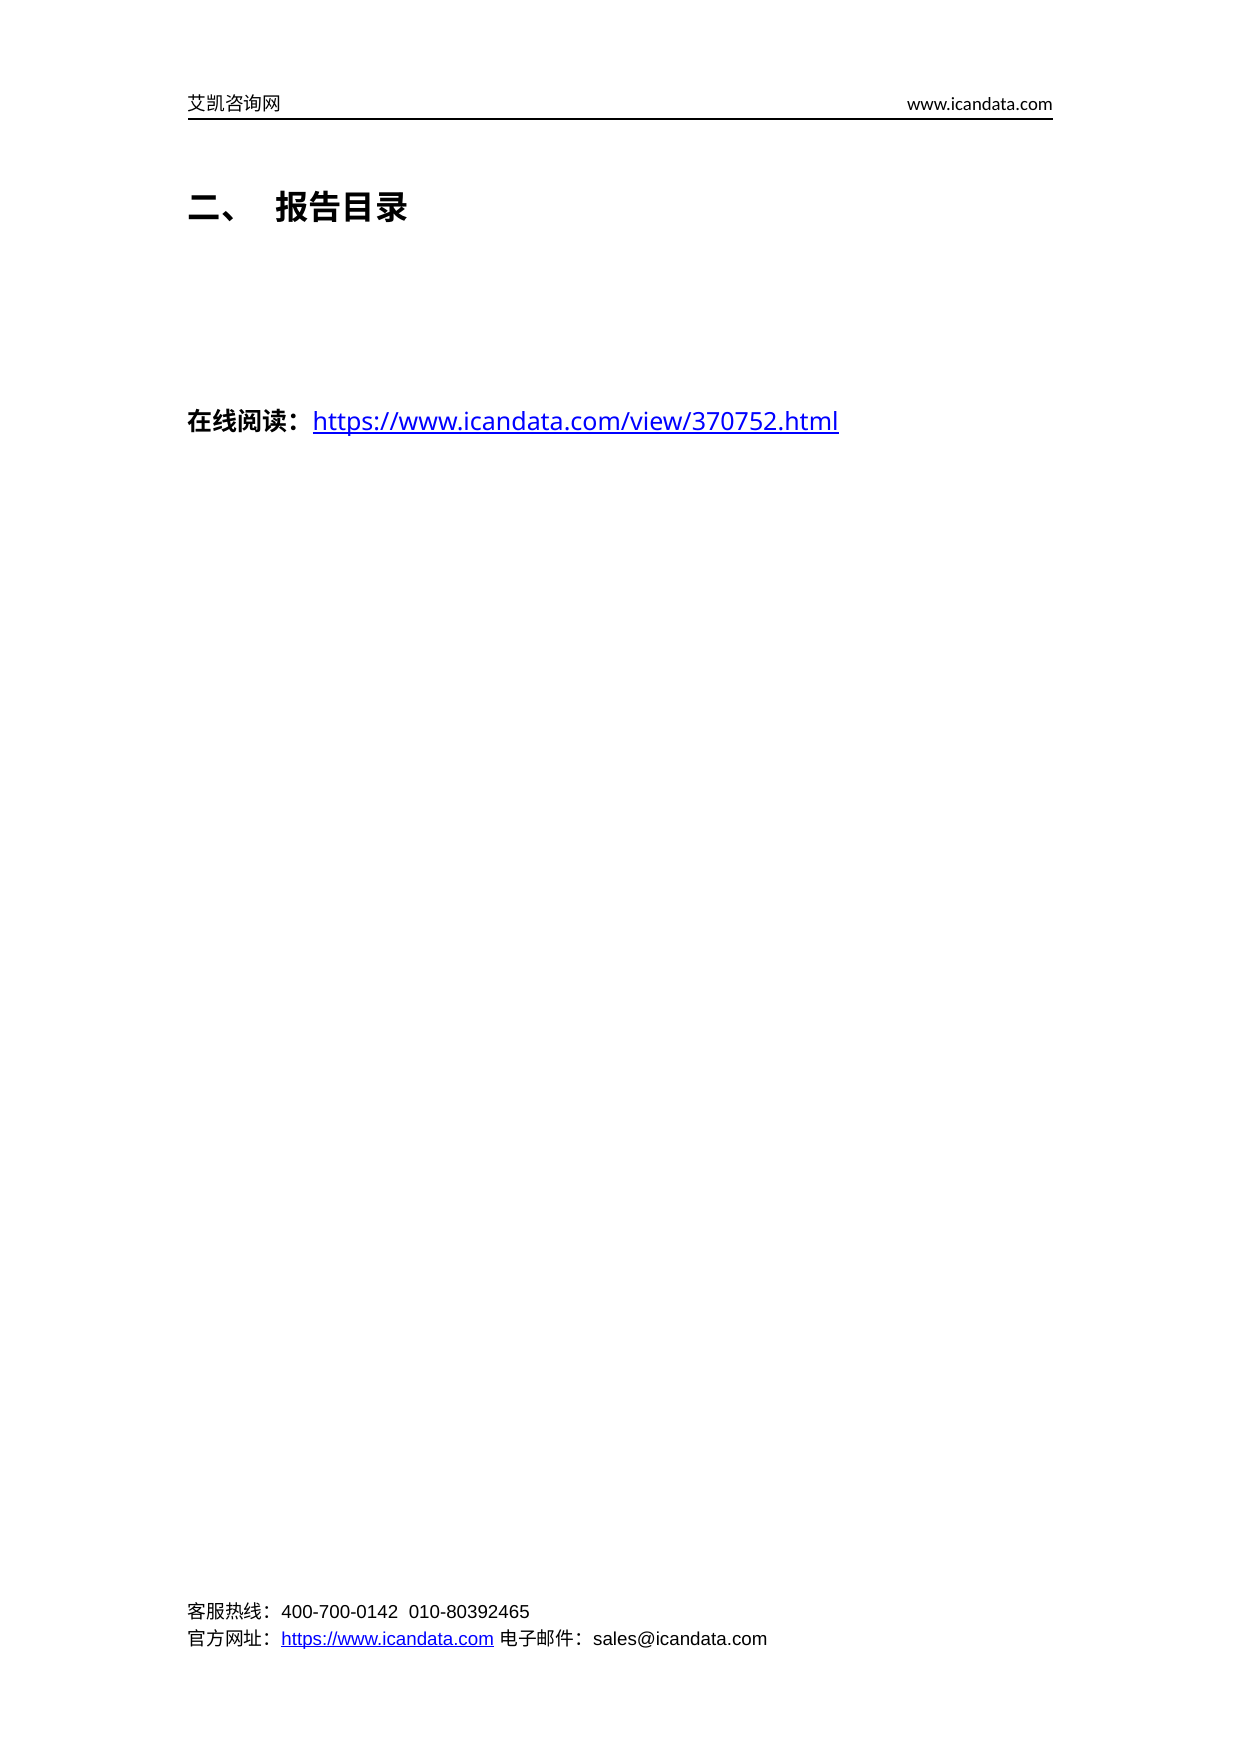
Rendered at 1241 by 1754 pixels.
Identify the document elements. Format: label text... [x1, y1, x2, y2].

text 在线阅读：https://www.icandata.com/view/370752.html [187, 387, 1053, 452]
subtitle 报告目录 [187, 172, 1053, 237]
